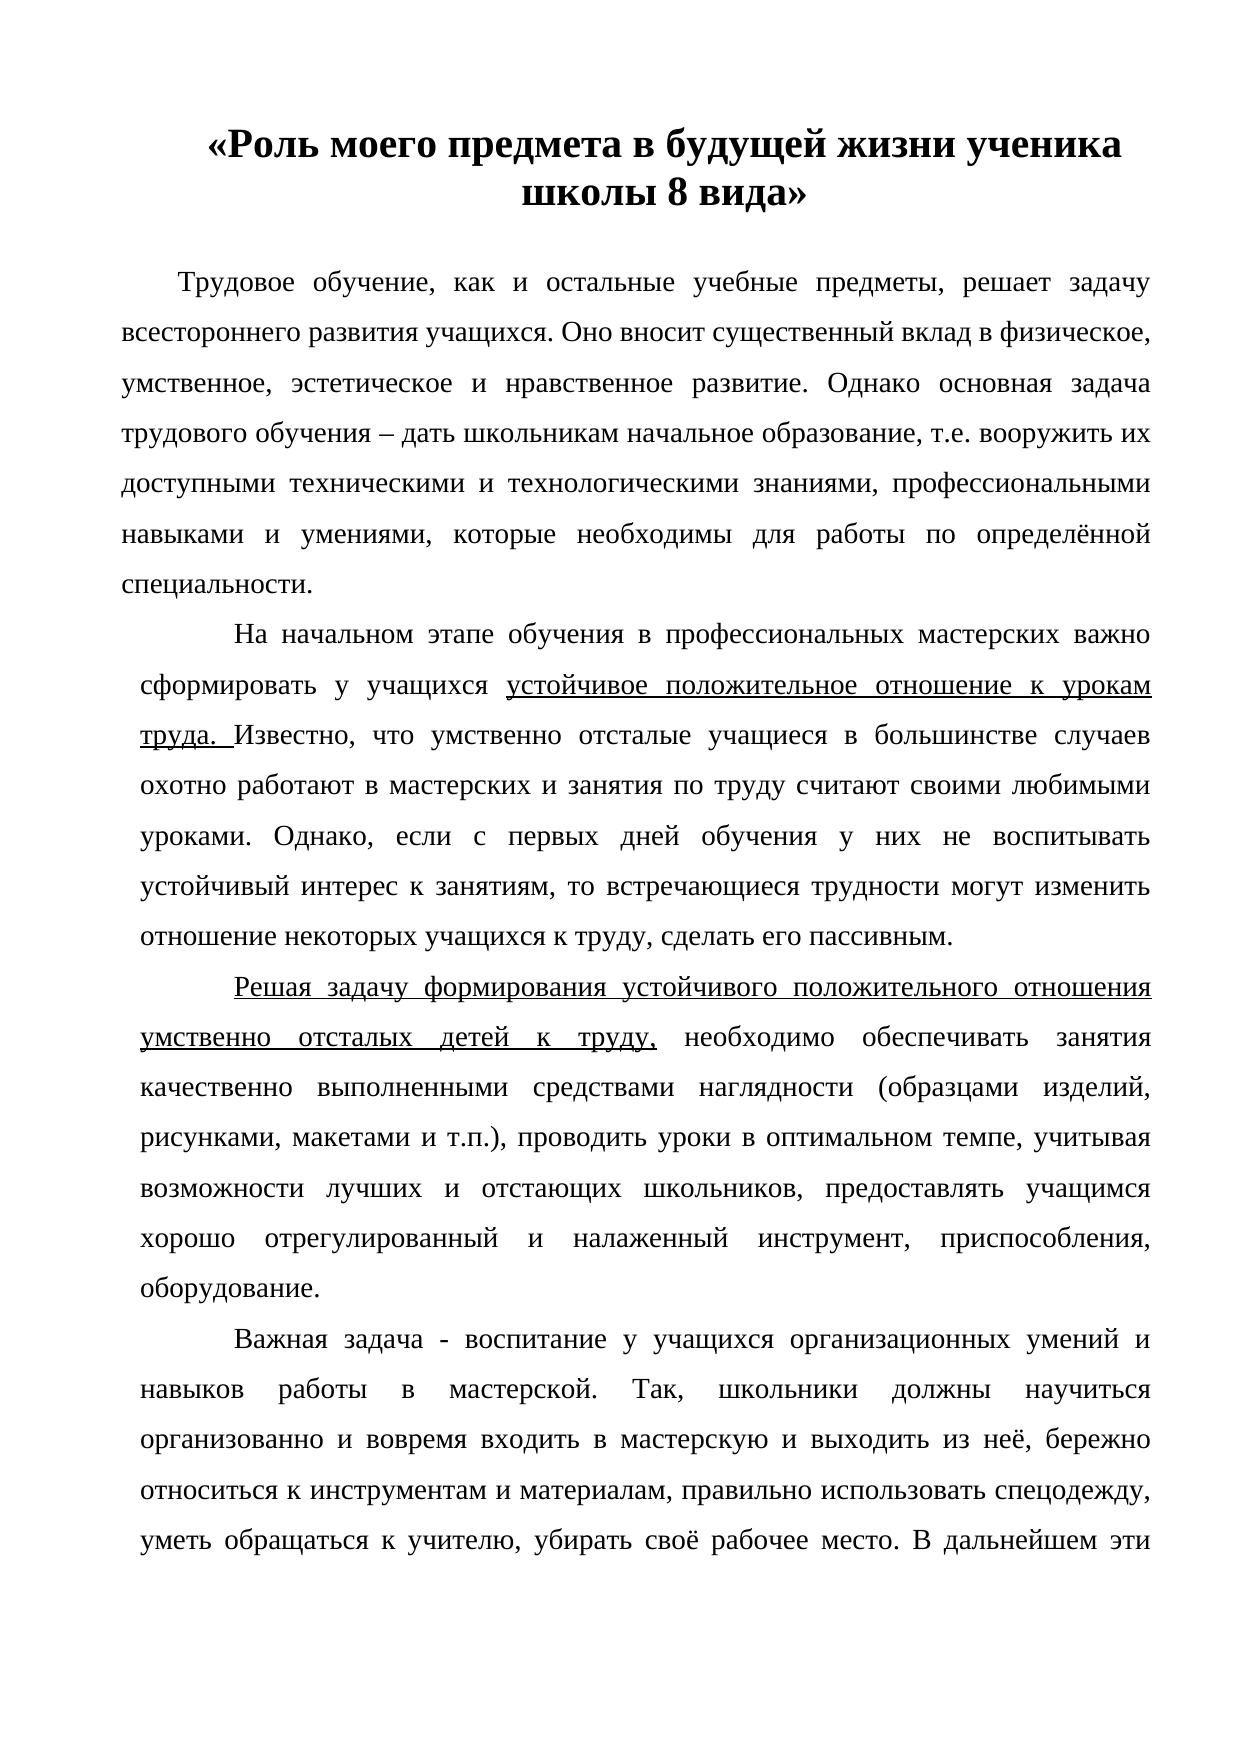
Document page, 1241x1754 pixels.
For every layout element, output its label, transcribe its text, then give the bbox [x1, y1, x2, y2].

text «Роль моего предмета в будущей жизни ученика школы 8 вида» [177, 118, 1152, 214]
text На начальном этапе обучения в профессиональных мастерских важно сформировать у учащихся устойчивое положительное отношение к урокам труда. Известно, что умственно отсталые учащиеся в большинстве случаев охотно работают в мастерских и занятия по труду считают своими любимыми уроками. Однако, если с первых дней обучения у них не воспитывать устойчивый интерес к занятиям, то встречающиеся трудности могут изменить отношение некоторых учащихся к труду, сделать его пассивным. [140, 616, 1152, 952]
text Решая задачу формирования устойчивого положительного отношения умственно отсталых детей к труду, необходимо обеспечивать занятия качественно выполненными средствами наглядности (образцами изделий, рисунками, макетами и т.п.), проводить уроки в оптимальном темпе, учитывая возможности лучших и отстающих школьников, предоставлять учащимся хорошо отрегулированный и налаженный инструмент, приспособления, оборудование. [140, 969, 1152, 1304]
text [140, 1321, 1152, 1556]
text Трудовое обучение, как и остальные учебные предметы, решает задачу всестороннего развития учащихся. Оно вносит существенный вклад в физическое, умственное, эстетическое и нравственное развитие. Однако основная задача трудового обучения – дать школьникам начальное образование, т.е. вооружить их доступными техническими и технологическими знаниями, профессиональными навыками и умениями, которые необходимы для работы по определённой специальности. [121, 264, 1152, 600]
